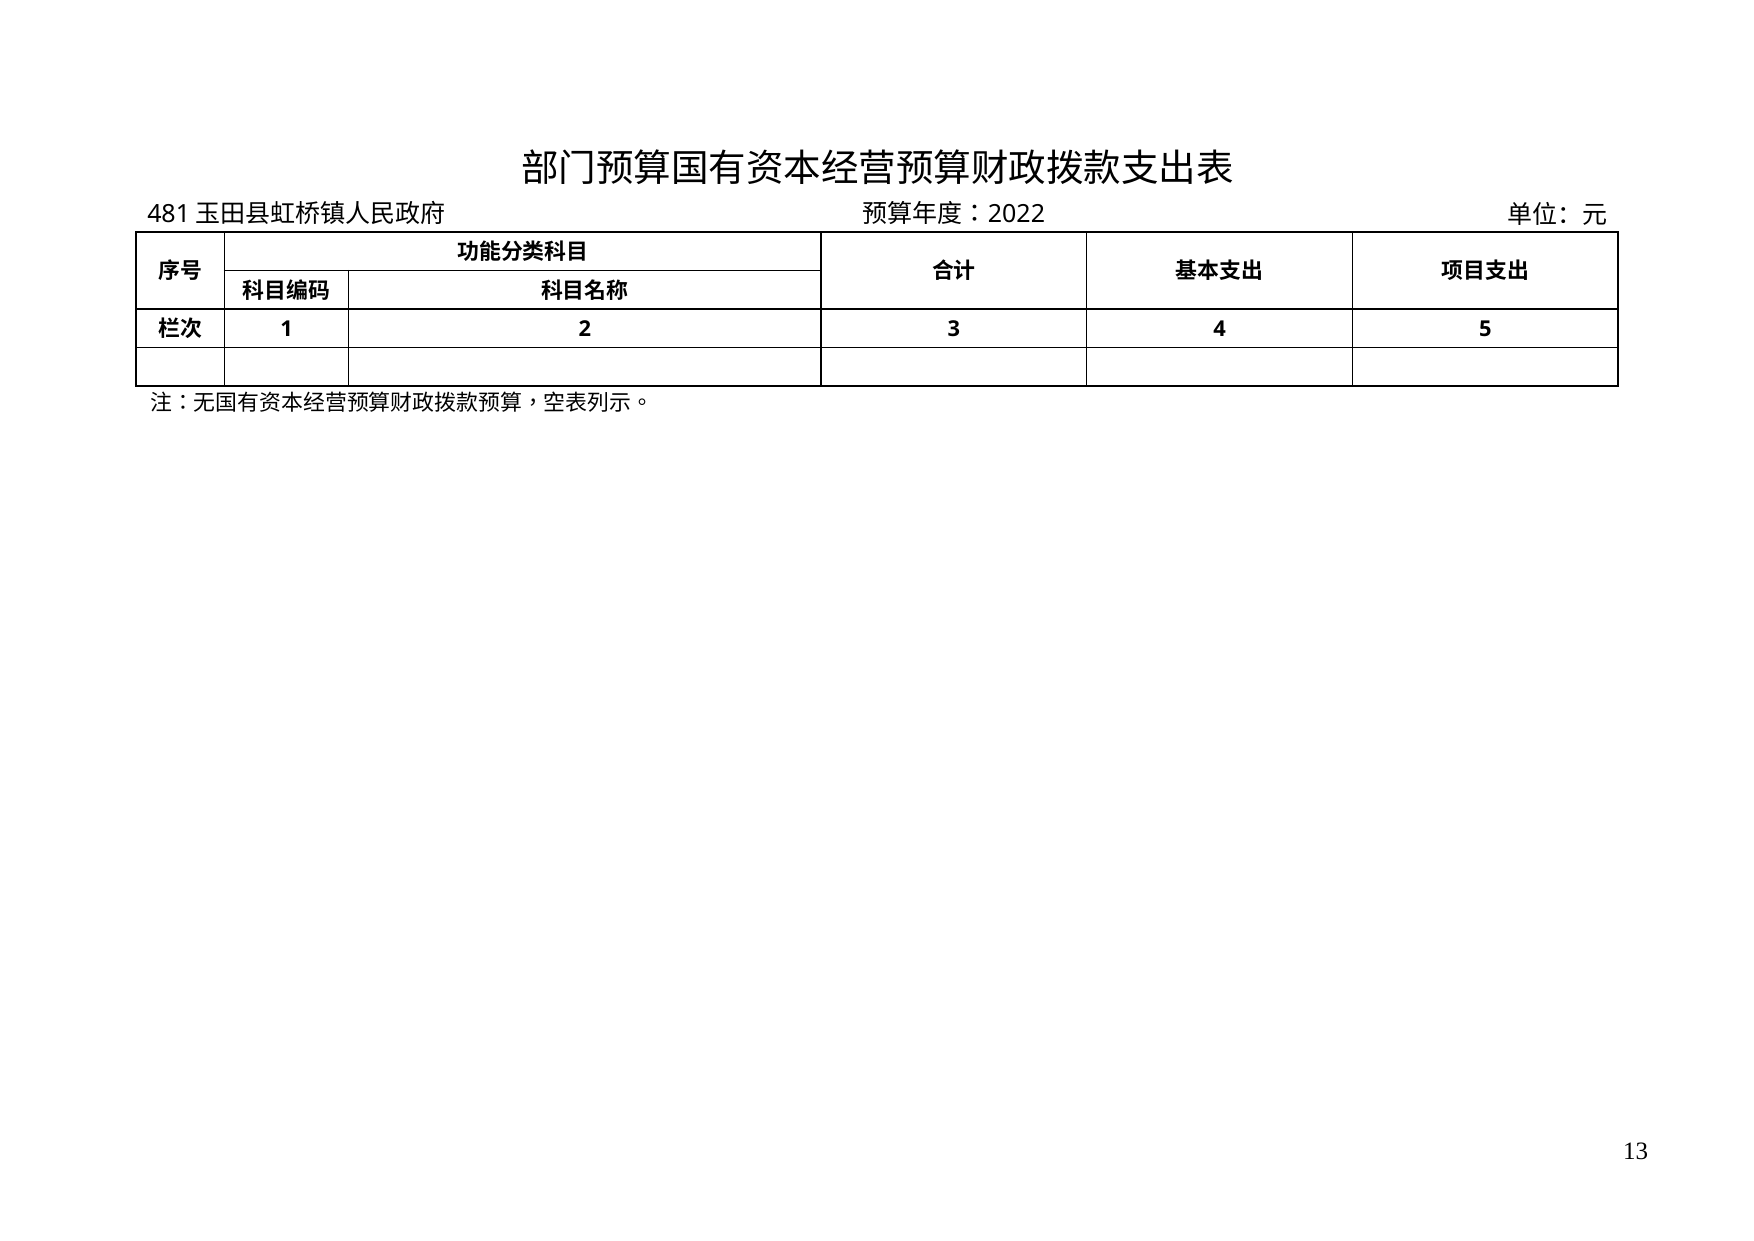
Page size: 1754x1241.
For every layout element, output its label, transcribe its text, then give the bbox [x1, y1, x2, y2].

table_cell 4 [1087, 310, 1352, 347]
table_cell [137, 348, 224, 385]
table_cell 基本支出 [1087, 233, 1352, 308]
table_cell 2 [349, 310, 820, 347]
table_cell 3 [822, 310, 1086, 347]
text 注：无国有资本经营预算财政拨款预算，空表列示。 [106, 387, 1648, 416]
table_header 预算年度：2022 [822, 195, 1086, 231]
table_header 481玉田县虹桥镇人民政府 [137, 195, 820, 231]
table_cell 1 [225, 310, 348, 347]
table_cell [225, 348, 348, 385]
table_cell 科目名称 [349, 271, 820, 308]
table_cell [1353, 348, 1617, 385]
table_cell 项目支出 [1353, 233, 1617, 308]
table_cell [1087, 348, 1352, 385]
table_cell 序号 [137, 233, 224, 308]
table_cell 科目编码 [225, 271, 348, 308]
table_cell [349, 348, 820, 385]
table_cell 5 [1353, 310, 1617, 347]
table_cell 功能分类科目 [225, 233, 820, 270]
text 部门预算国有资本经营预算财政拨款支出表 [106, 142, 1648, 193]
table_cell 合计 [822, 233, 1086, 308]
table_cell 栏次 [137, 310, 224, 347]
table_cell [822, 348, 1086, 385]
table_header 单位：元 [1087, 195, 1617, 231]
